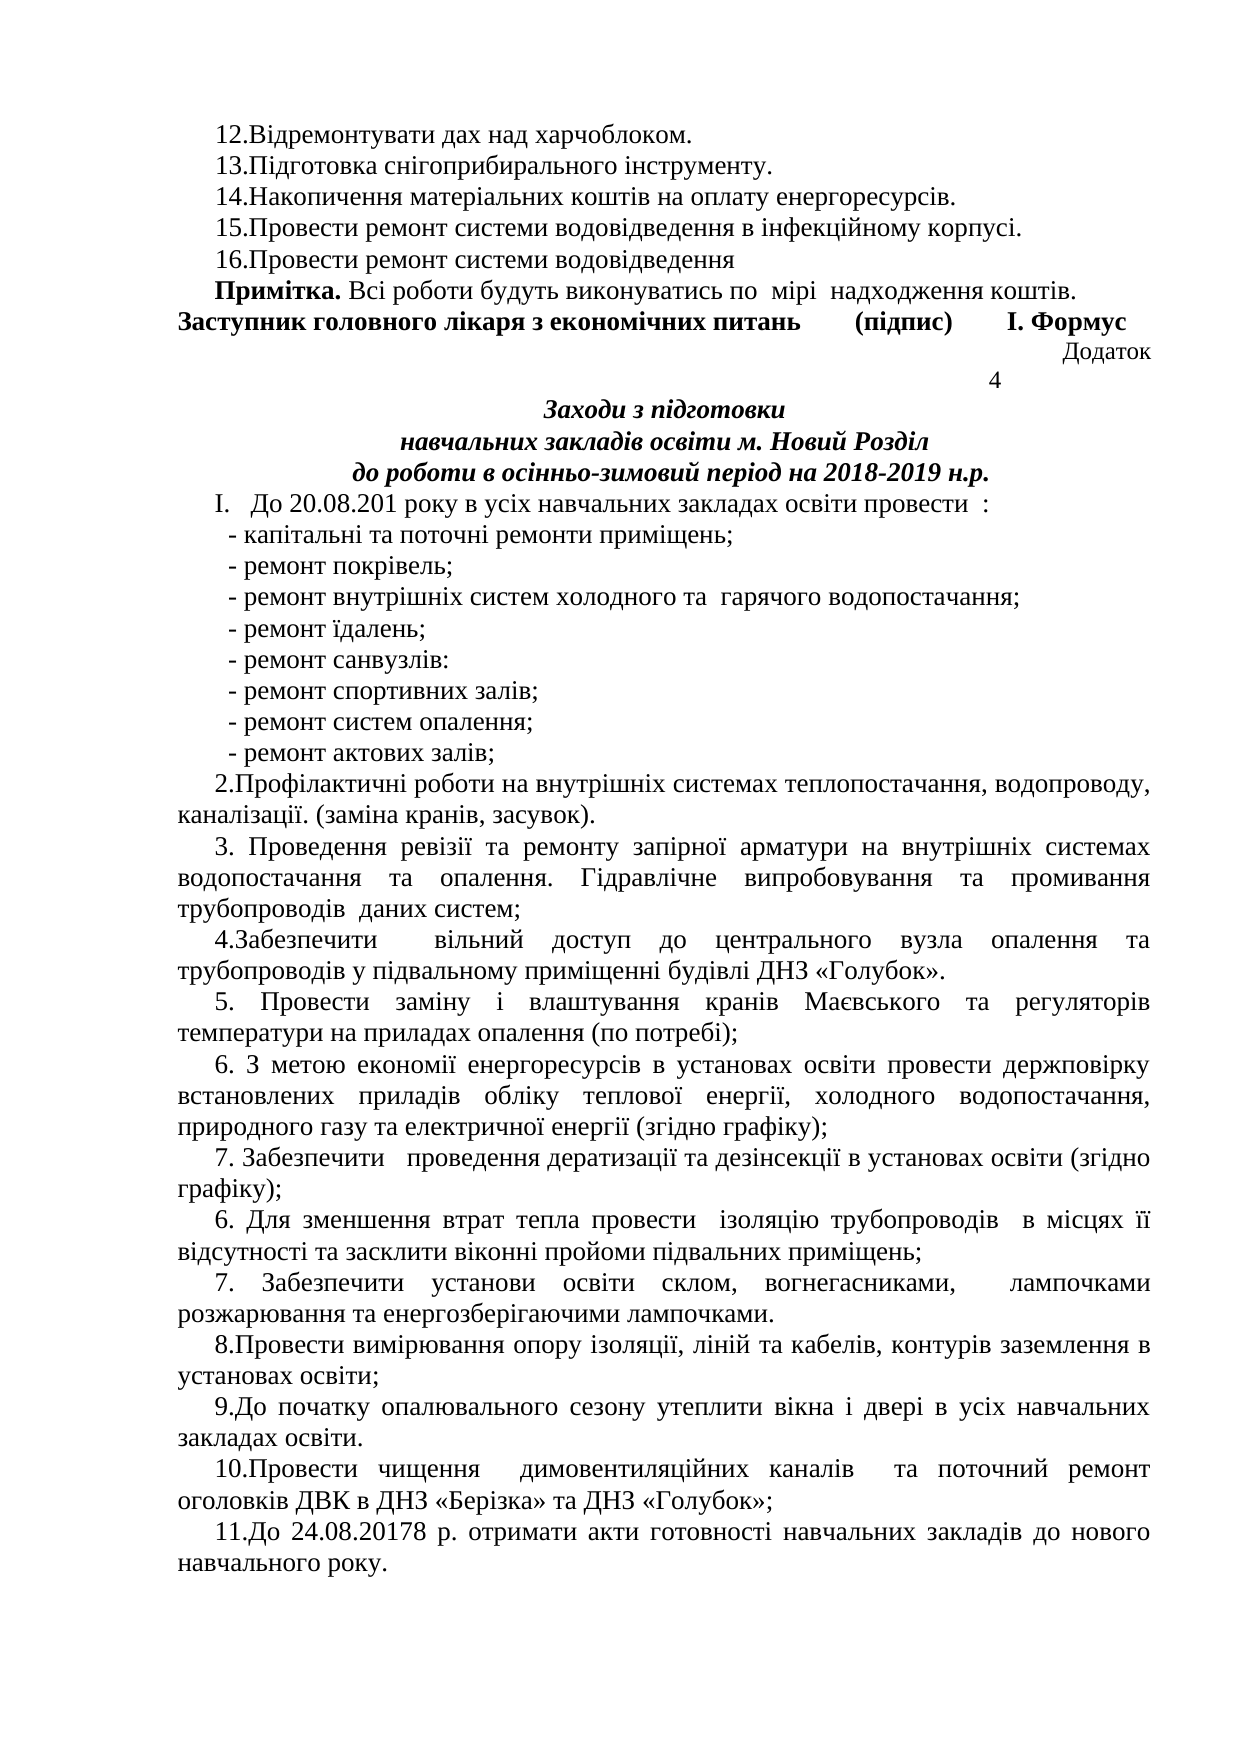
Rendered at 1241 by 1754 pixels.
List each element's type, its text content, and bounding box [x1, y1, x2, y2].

text - ремонт внутрішніх систем холодного та гарячого водопостачання; [177, 581, 1152, 612]
text 6. Для зменшення втрат тепла провести ізоляцію трубопроводів в місцях її відсутності та засклити віконні пройоми підвальних приміщень; [177, 1203, 1152, 1266]
text Заступник головного лікаря з економічних питань (підпис) І. Формус [177, 305, 1152, 336]
text 9.До початку опалювального сезону утеплити вікна і двері в усіх навчальних закладах освіти. [177, 1390, 1152, 1453]
text 11.До 24.08.20178 р. отримати акти готовності навчальних закладів до нового навчального року. [177, 1515, 1152, 1577]
text 10.Провести чищення димовентиляційних каналів та поточний ремонт оголовків ДВК в ДНЗ «Берізка» та ДНЗ «Голубок»; [177, 1453, 1152, 1515]
text - капітальні та поточні ремонти приміщень; [177, 518, 1152, 549]
text 14.Накопичення матеріальних коштів на оплату енергоресурсів. [215, 180, 1152, 212]
text навчальних закладів освіти м. Новий Розділ [177, 425, 1152, 456]
text 12.Відремонтувати дах над харчоблоком. [215, 118, 1152, 149]
text 8.Провести вимірювання опору ізоляції, ліній та кабелів, контурів заземлення в установах освіти; [177, 1328, 1152, 1390]
text - ремонт їдалень; [177, 612, 1152, 643]
text - ремонт покрівель; [177, 549, 1152, 581]
text 5. Провести заміну і влаштування кранів Маєвського та регуляторів температури на приладах опалення (по потребі); [177, 985, 1152, 1048]
text 2.Профілактичні роботи на внутрішніх системах теплопостачання, водопроводу, каналізації. (заміна кранів, засувок). [177, 767, 1152, 830]
text 13.Підготовка снігоприбирального інструменту. [215, 149, 1152, 180]
text - ремонт спортивних залів; [177, 674, 1152, 705]
text - ремонт санвузлів: [177, 643, 1152, 674]
text Додаток 4 [988, 336, 1152, 394]
text - ремонт систем опалення; [177, 705, 1152, 736]
text 7. Забезпечити установи освіти склом, вогнегасниками, лампочками розжарювання та енергозберігаючими лампочками. [177, 1266, 1152, 1328]
text 3. Проведення ревізії та ремонту запірної арматури на внутрішніх системах водопостачання та опалення. Гідравлічне випробовування та промивання трубопроводів даних систем; [177, 830, 1152, 923]
text 6. З метою економії енергоресурсів в установах освіти провести держповірку встановлених приладів обліку теплової енергії, холодного водопостачання, природного газу та електричної енергії (згідно графіку); [177, 1048, 1152, 1141]
text 15.Провести ремонт системи водовідведення в інфекційному корпусі. [215, 212, 1152, 243]
text 4.Забезпечити вільний доступ до центрального вузла опалення та трубопроводів у підвальному приміщенні будівлі ДНЗ «Голубок». [177, 923, 1152, 985]
text до роботи в осінньо-зимовий період на 2018-2019 н.р. [177, 456, 1152, 487]
text - ремонт актових залів; [177, 736, 1152, 767]
text І. До 20.08.201 року в усіх навчальних закладах освіти провести : [177, 487, 1152, 518]
text 7. Забезпечити проведення дератизації та дезінсекції в установах освіти (згідно графіку); [177, 1141, 1152, 1203]
text Заходи з підготовки [177, 394, 1152, 425]
text Примітка. Всі роботи будуть виконуватись по мірі надходження коштів. [214, 274, 1152, 305]
text 16.Провести ремонт системи водовідведення [215, 243, 1152, 274]
